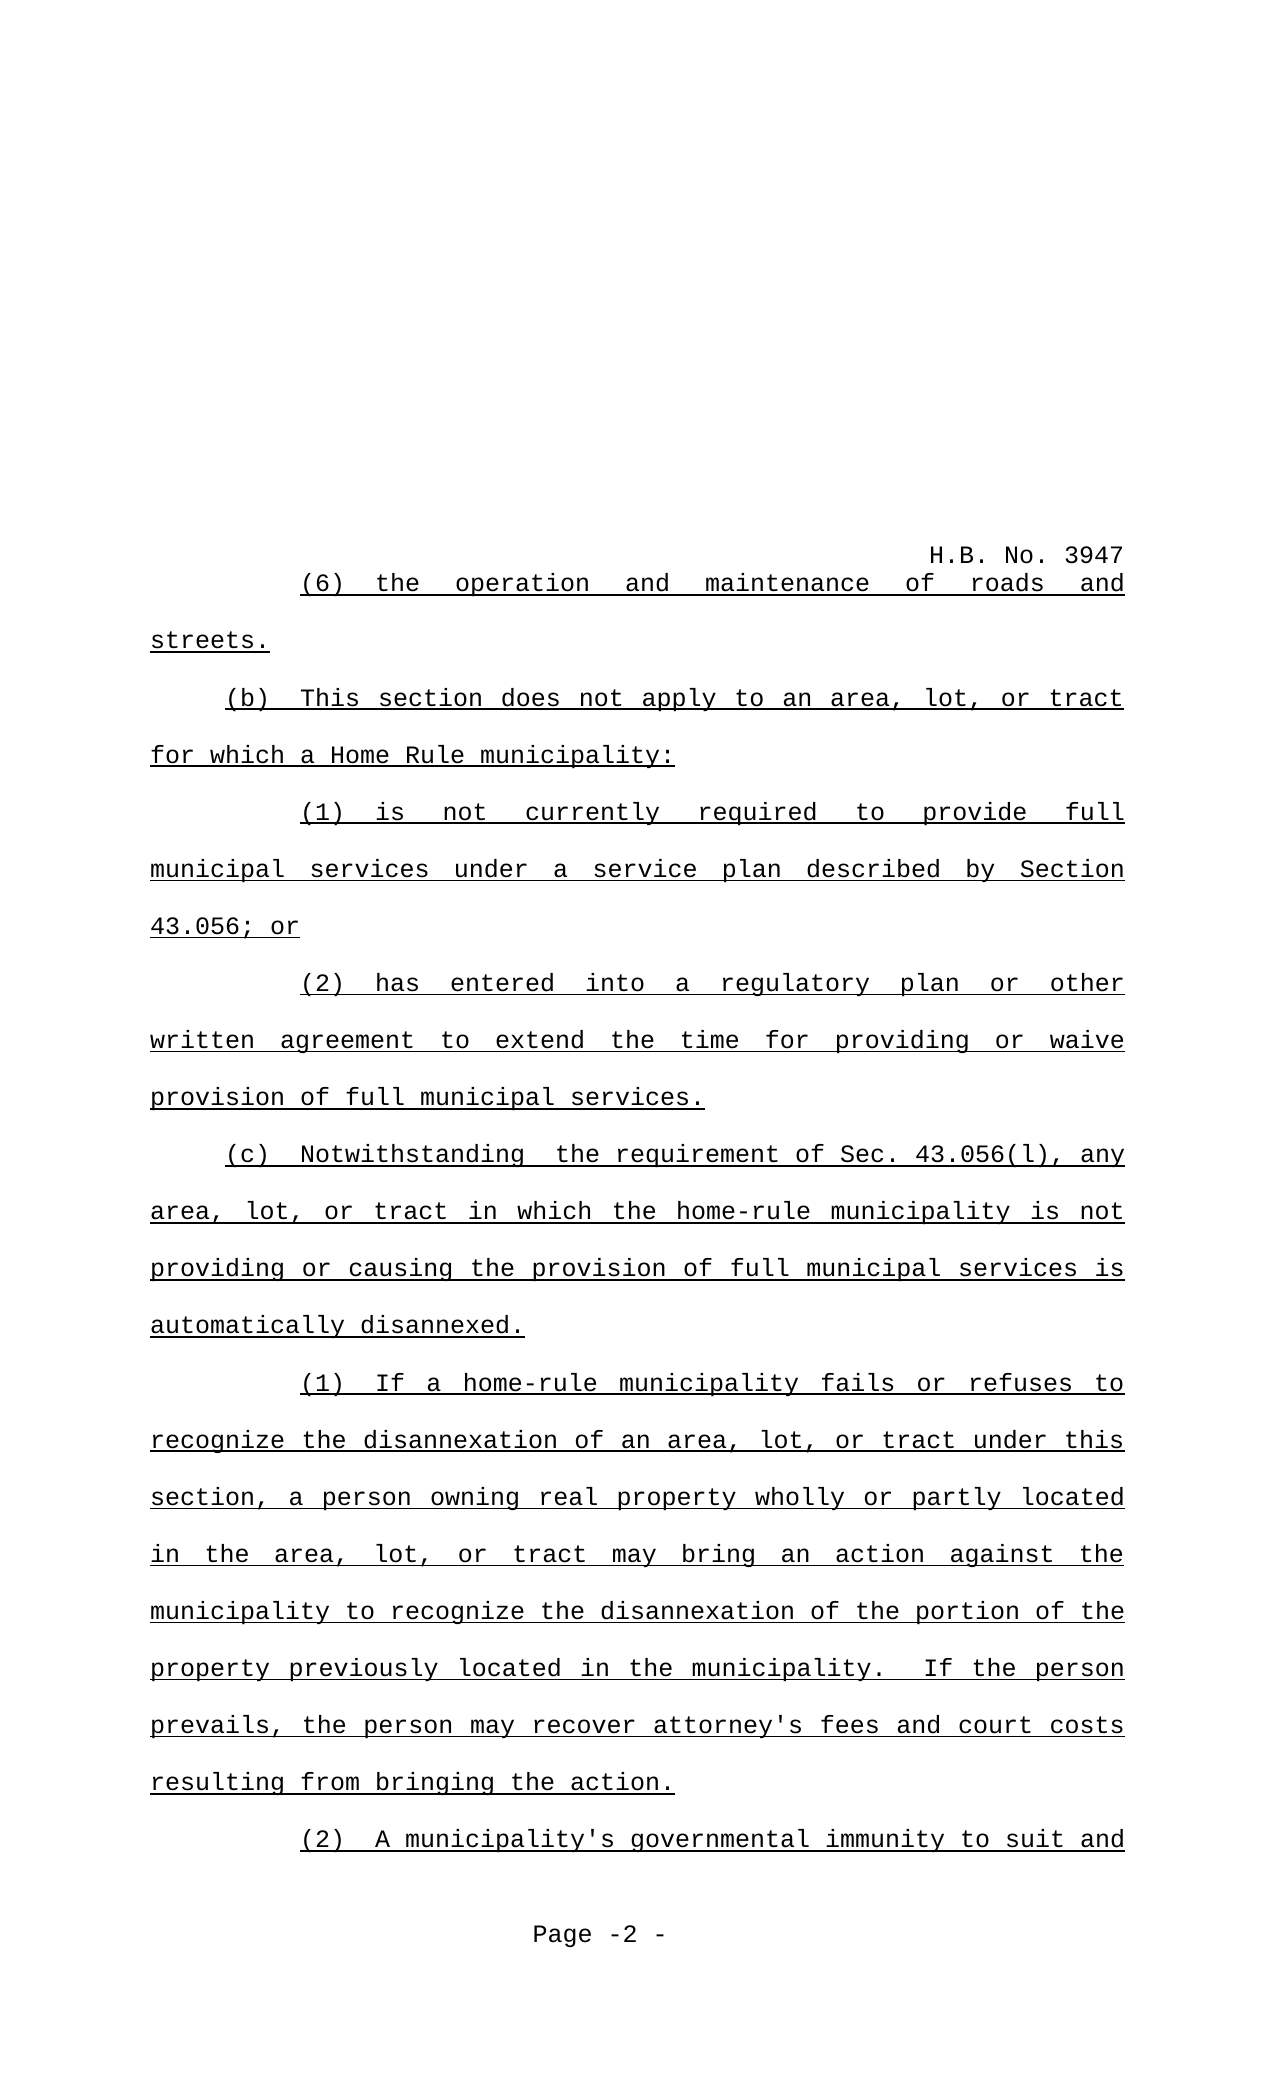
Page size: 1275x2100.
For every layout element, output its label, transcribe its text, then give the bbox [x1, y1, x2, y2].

text (1) If a home-rule municipality fails or refuses to recognize the disannexation of an area, lot, or tract under this section, a person owning real property wholly or partly located in the area, lot, or tract may bring an action against the municipality to recognize the disannexation of the portion of the property previously located in the municipality. If the person prevails, the person may recover attorney's fees and court costs resulting from bringing the action. [150, 1680, 1125, 1736]
text (1) If a home-rule municipality fails or refuses to recognize the disannexation of an area, lot, or tract under this section, a person owning real property wholly or partly located in the area, lot, or tract may bring an action against the municipality to recognize the disannexation of the portion of the property previously located in the municipality. If the person prevails, the person may recover attorney's fees and court costs resulting from bringing the action. [150, 1509, 1125, 1622]
text (2) has entered into a regulatory plan or other written agreement to extend the time for providing or waive provision of full municipal services. [150, 970, 1125, 1051]
text (6) the operation and maintenance of roads and streets. [150, 571, 1125, 656]
text (c) Notwithstanding the requirement of Sec. 43.056(l), any area, lot, or tract in which the home-rule municipality is not providing or causing the provision of full municipal services is automatically disannexed. [150, 1281, 1125, 1341]
text (2) has entered into a regulatory plan or other written agreement to extend the time for providing or waive provision of full municipal services. [150, 1052, 1125, 1113]
text (1) is not currently required to provide full municipal services under a service plan described by Section 43.056; or [150, 799, 1125, 880]
text (1) If a home-rule municipality fails or refuses to recognize the disannexation of an area, lot, or tract under this section, a person owning real property wholly or partly located in the area, lot, or tract may bring an action against the municipality to recognize the disannexation of the portion of the property previously located in the municipality. If the person prevails, the person may recover attorney's fees and court costs resulting from bringing the action. [150, 1623, 1125, 1679]
text (1) is not currently required to provide full municipal services under a service plan described by Section 43.056; or [150, 881, 1125, 942]
text (1) If a home-rule municipality fails or refuses to recognize the disannexation of an area, lot, or tract under this section, a person owning real property wholly or partly located in the area, lot, or tract may bring an action against the municipality to recognize the disannexation of the portion of the property previously located in the municipality. If the person prevails, the person may recover attorney's fees and court costs resulting from bringing the action. [150, 1370, 1125, 1450]
text (b) This section does not apply to an area, lot, or tract for which a Home Rule municipality: [150, 685, 1125, 771]
text (c) Notwithstanding the requirement of Sec. 43.056(l), any area, lot, or tract in which the home-rule municipality is not providing or causing the provision of full municipal services is automatically disannexed. [150, 1142, 1125, 1222]
text (1) If a home-rule municipality fails or refuses to recognize the disannexation of an area, lot, or tract under this section, a person owning real property wholly or partly located in the area, lot, or tract may bring an action against the municipality to recognize the disannexation of the portion of the property previously located in the municipality. If the person prevails, the person may recover attorney's fees and court costs resulting from bringing the action. [150, 1737, 1125, 1798]
text (c) Notwithstanding the requirement of Sec. 43.056(l), any area, lot, or tract in which the home-rule municipality is not providing or causing the provision of full municipal services is automatically disannexed. [150, 1224, 1125, 1279]
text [150, 1827, 1125, 1855]
text (1) If a home-rule municipality fails or refuses to recognize the disannexation of an area, lot, or tract under this section, a person owning real property wholly or partly located in the area, lot, or tract may bring an action against the municipality to recognize the disannexation of the portion of the property previously located in the municipality. If the person prevails, the person may recover attorney's fees and court costs resulting from bringing the action. [150, 1452, 1125, 1508]
